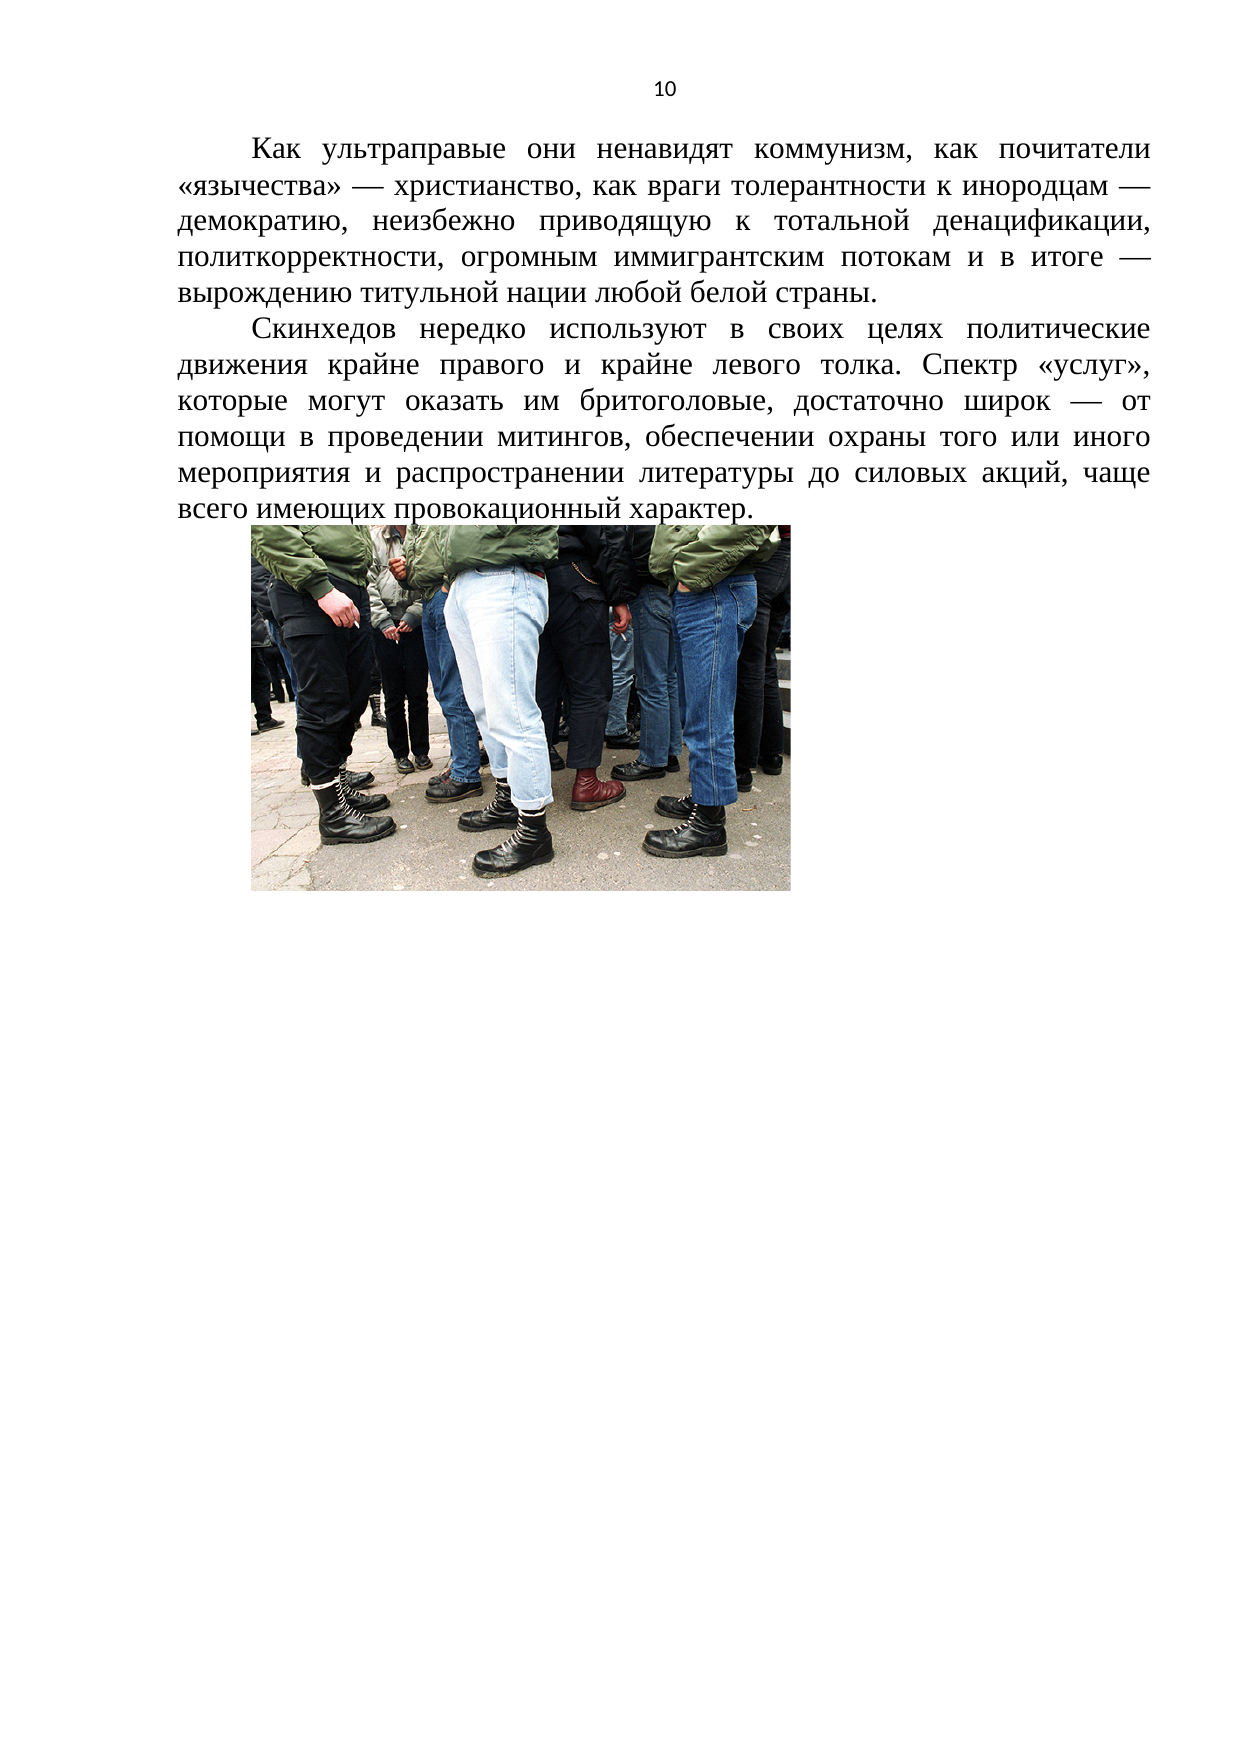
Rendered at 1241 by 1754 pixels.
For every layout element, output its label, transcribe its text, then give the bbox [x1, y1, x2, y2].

text Как ультраправые они ненавидят коммунизм, как почитатели «язычества» — христианство, как враги толерантности к инородцам — демократию, неизбежно приводящую к тотальной денацификации, политкорректности, огромным иммигрантским потокам и в итоге — вырождению титульной нации любой белой страны. [177, 130, 1152, 309]
text Скинхедов нередко используют в своих целях политические движения крайне правого и крайне левого толка. Спектр «услуг», которые могут оказать им бритоголовые, достаточно широк — от помощи в проведении митингов, обеспечении охраны того или иного мероприятия и распространении литературы до силовых акций, чаще всего имеющих провокационный характер. [177, 309, 1152, 525]
picture [251, 525, 791, 891]
